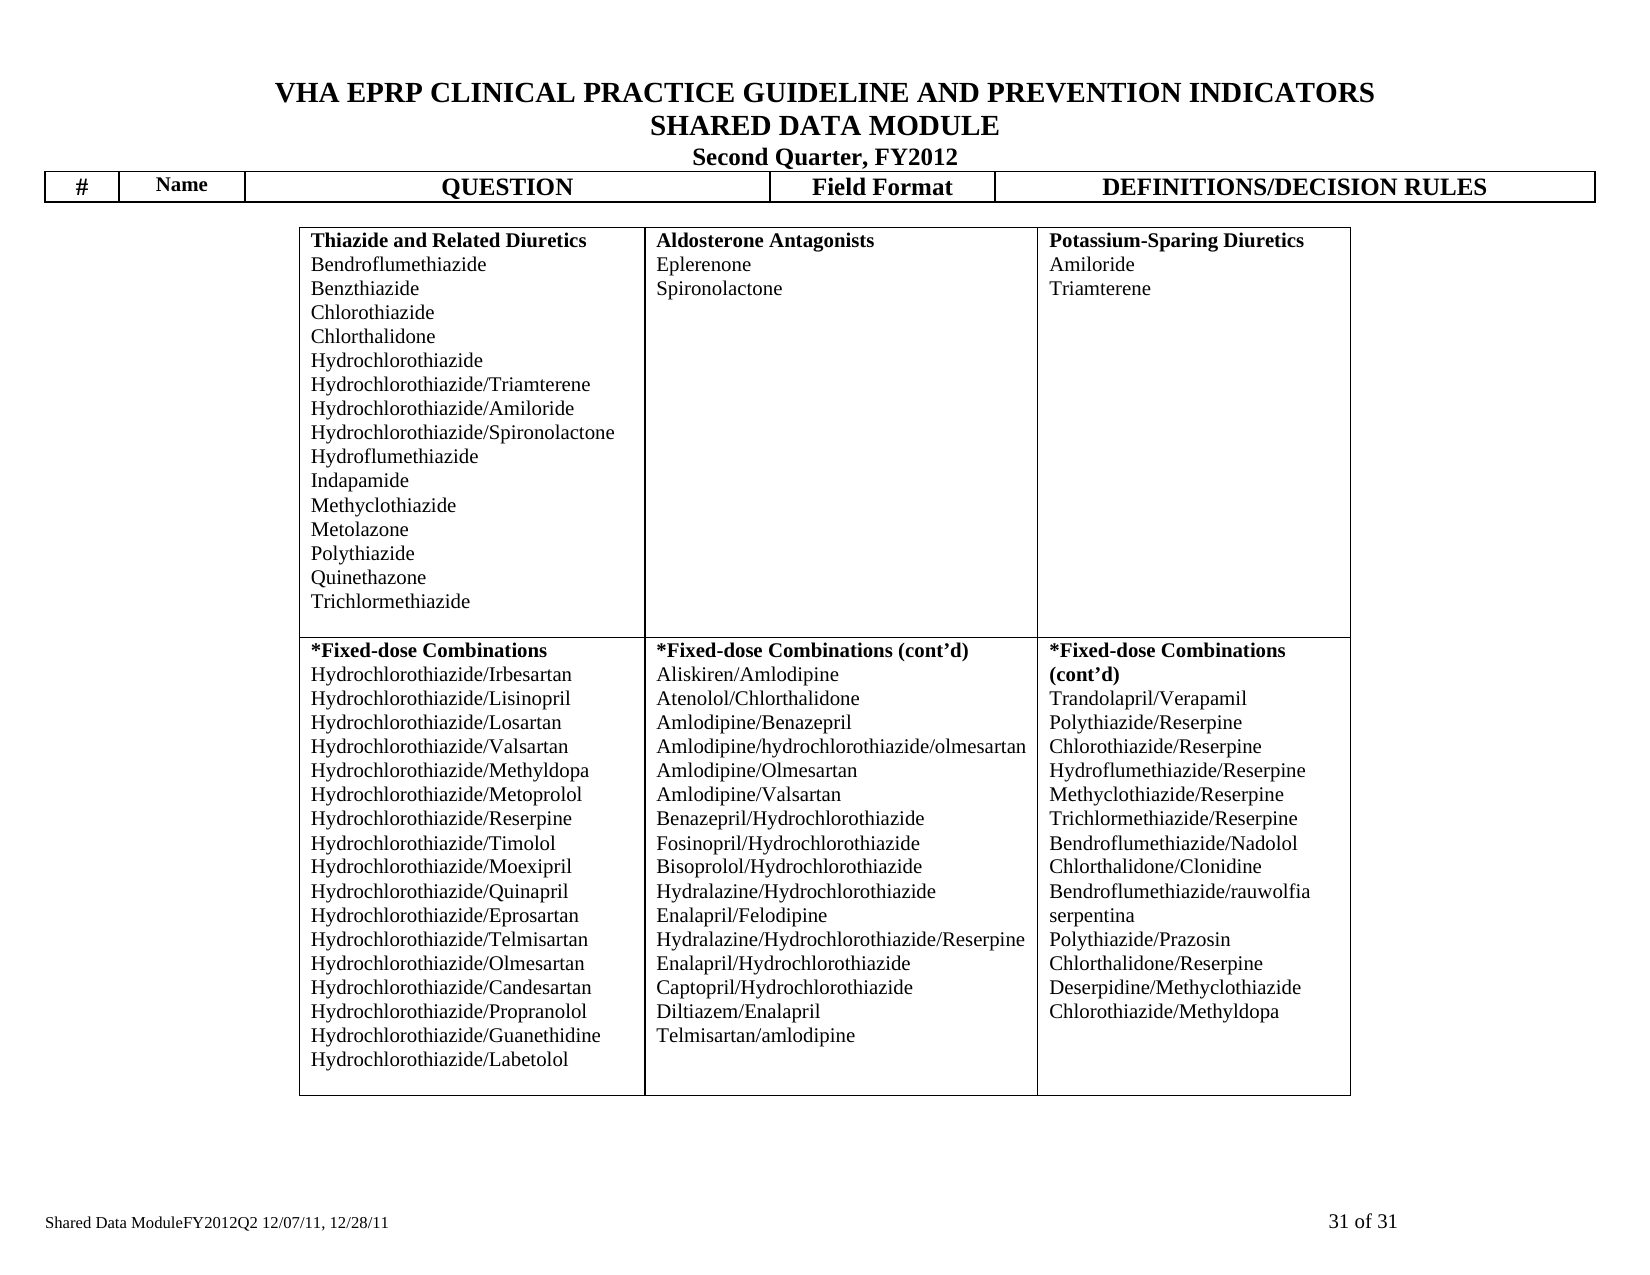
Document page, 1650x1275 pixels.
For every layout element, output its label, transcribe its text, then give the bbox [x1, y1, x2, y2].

table_header Thiazide and Related Diuretics Bendroflumethiazide Benzthiazide Chlorothiazide Chlorthalidone Hydrochlorothiazide Hydrochlorothiazide/Triamterene Hydrochlorothiazide/Amiloride Hydrochlorothiazide/Spironolactone Hydroflumethiazide Indapamide Methyclothiazide Metolazone Polythiazide Quinethazone Trichlormethiazide [300, 228, 644, 637]
table_cell *Fixed-dose Combinations Hydrochlorothiazide/Irbesartan Hydrochlorothiazide/Lisinopril Hydrochlorothiazide/Losartan Hydrochlorothiazide/Valsartan Hydrochlorothiazide/Methyldopa Hydrochlorothiazide/Metoprolol Hydrochlorothiazide/Reserpine Hydrochlorothiazide/Timolol Hydrochlorothiazide/Moexipril Hydrochlorothiazide/Quinapril Hydrochlorothiazide/Eprosartan Hydrochlorothiazide/Telmisartan Hydrochlorothiazide/Olmesartan Hydrochlorothiazide/Candesartan Hydrochlorothiazide/Propranolol Hydrochlorothiazide/Guanethidine Hydrochlorothiazide/Labetolol [300, 638, 644, 1095]
table_header Aldosterone Antagonists Eplerenone Spironolactone [646, 228, 1037, 637]
table_header Potassium-Sparing Diuretics Amiloride Triamterene [1038, 228, 1350, 637]
table_cell *Fixed-dose Combinations (cont’d) Aliskiren/Amlodipine Atenolol/Chlorthalidone Amlodipine/Benazepril Amlodipine/hydrochlorothiazide/olmesartan Amlodipine/Olmesartan Amlodipine/Valsartan Benazepril/Hydrochlorothiazide Fosinopril/Hydrochlorothiazide Bisoprolol/Hydrochlorothiazide Hydralazine/Hydrochlorothiazide Enalapril/Felodipine Hydralazine/Hydrochlorothiazide/Reserpine Enalapril/Hydrochlorothiazide Captopril/Hydrochlorothiazide Diltiazem/Enalapril Telmisartan/amlodipine [646, 638, 1037, 1095]
table_cell *Fixed-dose Combinations (cont’d) Trandolapril/Verapamil Polythiazide/Reserpine Chlorothiazide/Reserpine Hydroflumethiazide/Reserpine Methyclothiazide/Reserpine Trichlormethiazide/Reserpine Bendroflumethiazide/Nadolol Chlorthalidone/Clonidine Bendroflumethiazide/rauwolfia serpentina Polythiazide/Prazosin Chlorthalidone/Reserpine Deserpidine/Methyclothiazide Chlorothiazide/Methyldopa [1038, 638, 1350, 1095]
